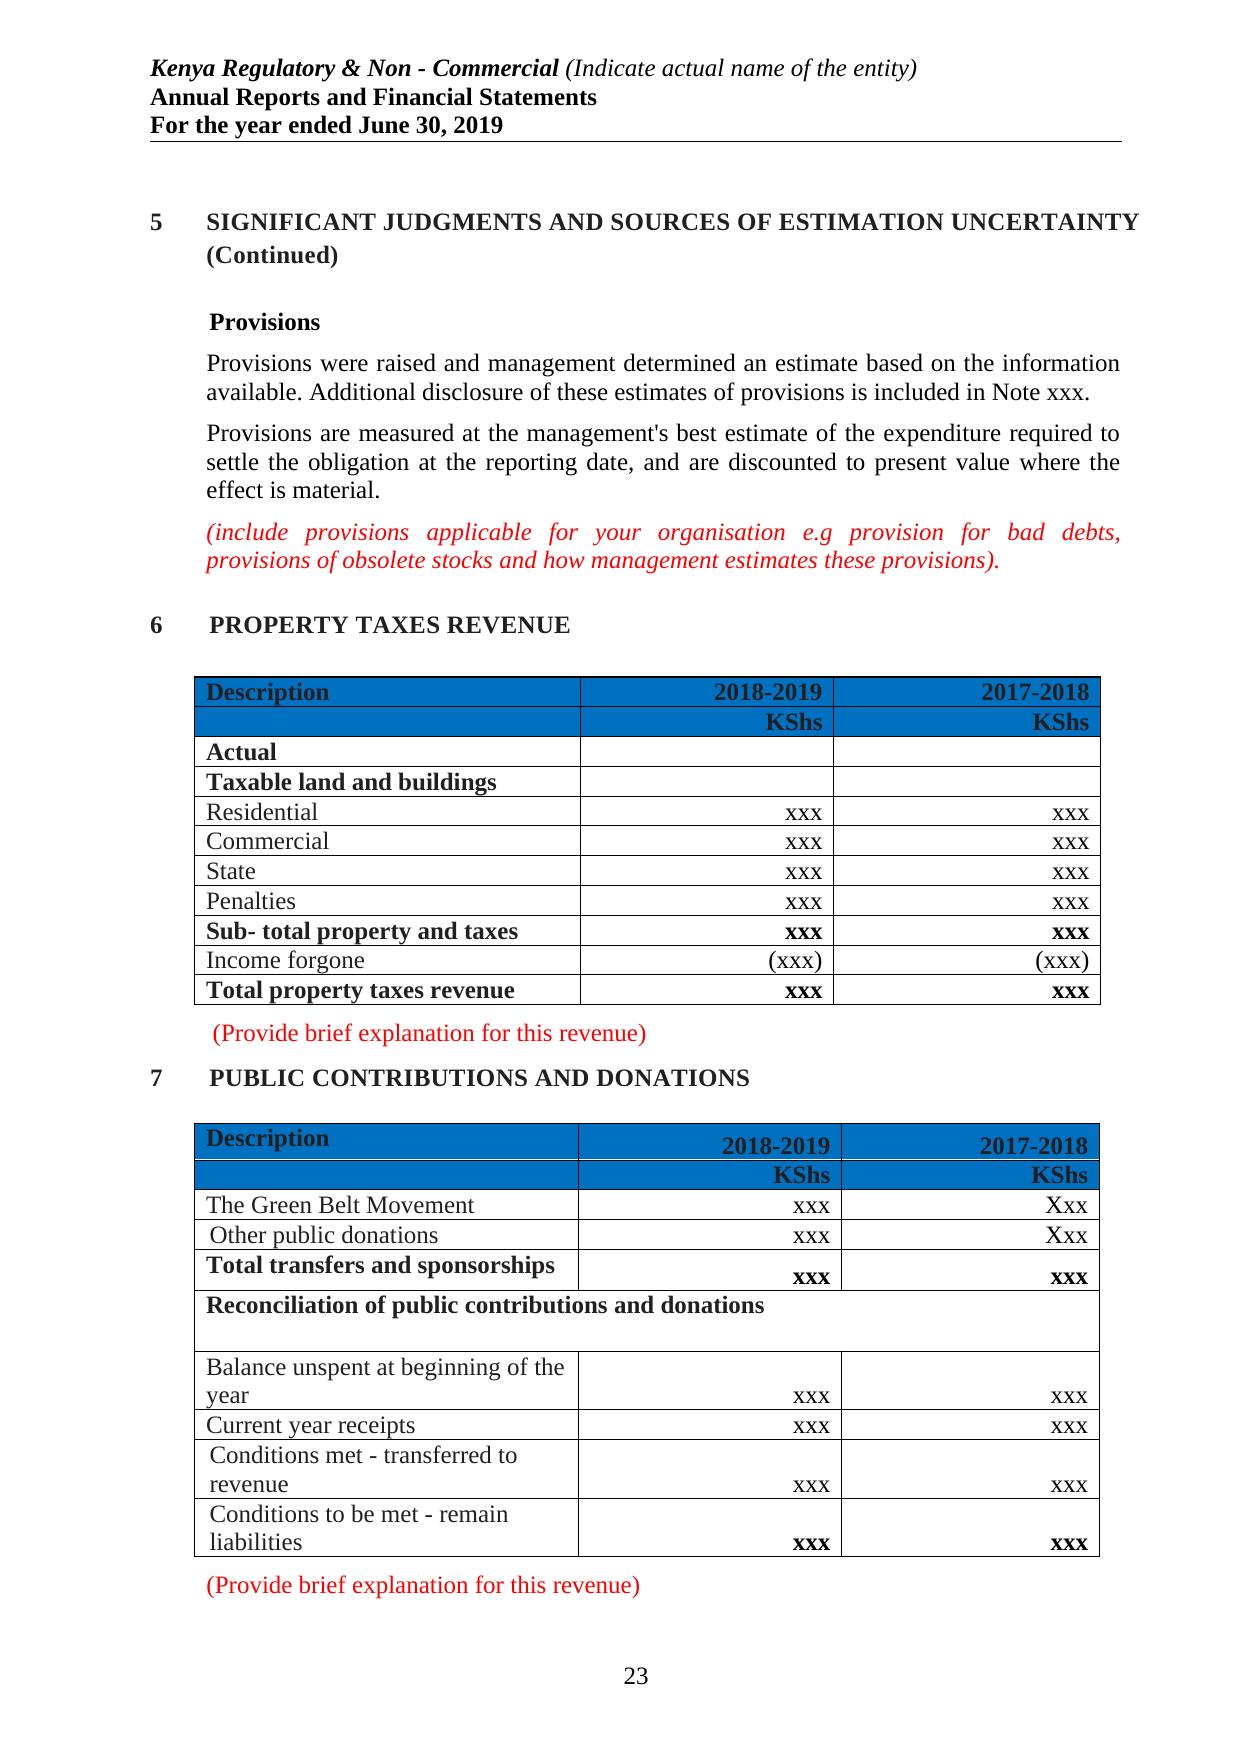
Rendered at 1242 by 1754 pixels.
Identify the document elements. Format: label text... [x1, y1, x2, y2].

table_cell xxx [579, 1190, 841, 1219]
table_cell Total property taxes revenue [195, 975, 580, 1004]
table_cell xxx [579, 1410, 841, 1439]
table_cell xxx [579, 1499, 841, 1556]
table_cell [195, 707, 580, 736]
table_cell xxx [581, 975, 833, 1004]
table_cell xxx [834, 856, 1100, 885]
table_cell xxx [579, 1352, 841, 1409]
table_cell KShs [834, 707, 1100, 736]
table_cell xxx [579, 1220, 841, 1249]
table_cell Current year receipts [195, 1410, 578, 1439]
table_cell Income forgone [195, 946, 580, 974]
table_cell Taxable land and buildings [195, 767, 580, 796]
table_cell [581, 737, 833, 766]
table_header 2017-2018 [842, 1124, 1099, 1159]
table_cell xxx [842, 1499, 1099, 1556]
table_cell The Green Belt Movement [195, 1190, 578, 1219]
table_cell xxx [834, 916, 1100, 944]
table_cell Balance unspent at beginning of the year [195, 1352, 578, 1409]
table_cell [834, 767, 1100, 796]
table_cell xxx [834, 826, 1100, 855]
table_cell Xxx [842, 1220, 1099, 1249]
table_cell xxx [834, 797, 1100, 825]
table_cell xxx [581, 797, 833, 825]
table_cell Commercial [195, 826, 580, 855]
table_cell xxx [581, 856, 833, 885]
table_cell (xxx) [834, 946, 1100, 974]
table_cell [581, 767, 833, 796]
table_header Description [195, 678, 580, 706]
list PUBLIC CONTRIBUTIONS AND DONATIONS [150, 1063, 1153, 1092]
table_cell Other public donations [195, 1220, 578, 1249]
text Provisions are measured at the management's best estimate of the expenditure required to settle the obligation at the reporting date, and are discounted to present value where the effect is material. [206, 418, 1122, 504]
table_cell xxx [842, 1440, 1099, 1498]
table_cell [834, 737, 1100, 766]
list SIGNIFICANT JUDGMENTS AND SOURCES OF ESTIMATION UNCERTAINTY (Continued) [150, 207, 1153, 269]
table_cell xxx [581, 826, 833, 855]
table_cell Actual [195, 737, 580, 766]
text (include provisions applicable for your organisation e.g provision for bad debts, provisions of obsolete stocks and how management estimates these provisions). [206, 517, 1122, 574]
table_cell xxx [581, 916, 833, 944]
text Provisions were raised and management determined an estimate based on the information available. Additional disclosure of these estimates of provisions is included in Note xxx. [206, 348, 1122, 405]
table_cell Conditions to be met - remain liabilities [195, 1499, 578, 1556]
table_cell xxx [842, 1352, 1099, 1409]
table_cell xxx [834, 886, 1100, 915]
list PROPERTY TAXES REVENUE [150, 610, 1153, 639]
table_cell KShs [842, 1161, 1099, 1189]
table_header Description [195, 1124, 578, 1159]
table_header 2017-2018 [834, 678, 1100, 706]
table_cell (xxx) [581, 946, 833, 974]
table_cell KShs [579, 1161, 841, 1189]
table_cell xxx [842, 1250, 1099, 1289]
table_cell KShs [581, 707, 833, 736]
table_header 2018-2019 [579, 1124, 841, 1159]
table_cell Penalties [195, 886, 580, 915]
table_cell Xxx [842, 1190, 1099, 1219]
table_cell State [195, 856, 580, 885]
table_cell xxx [834, 975, 1100, 1004]
table_cell Residential [195, 797, 580, 825]
text (Provide brief explanation for this revenue) [206, 1018, 1122, 1046]
table_cell Sub- total property and taxes [195, 916, 580, 944]
text (Provide brief explanation for this revenue) [206, 1570, 1122, 1598]
text Provisions [150, 307, 1122, 335]
table_cell [195, 1161, 578, 1189]
table_cell xxx [579, 1440, 841, 1498]
table_header 2018-2019 [581, 678, 833, 706]
table_cell xxx [842, 1410, 1099, 1439]
table_cell Total transfers and sponsorships [195, 1250, 578, 1289]
table_cell xxx [579, 1250, 841, 1289]
table_cell xxx [581, 886, 833, 915]
table_cell Reconciliation of public contributions and donations [195, 1291, 1099, 1351]
table_cell Conditions met - transferred to revenue [195, 1440, 578, 1498]
